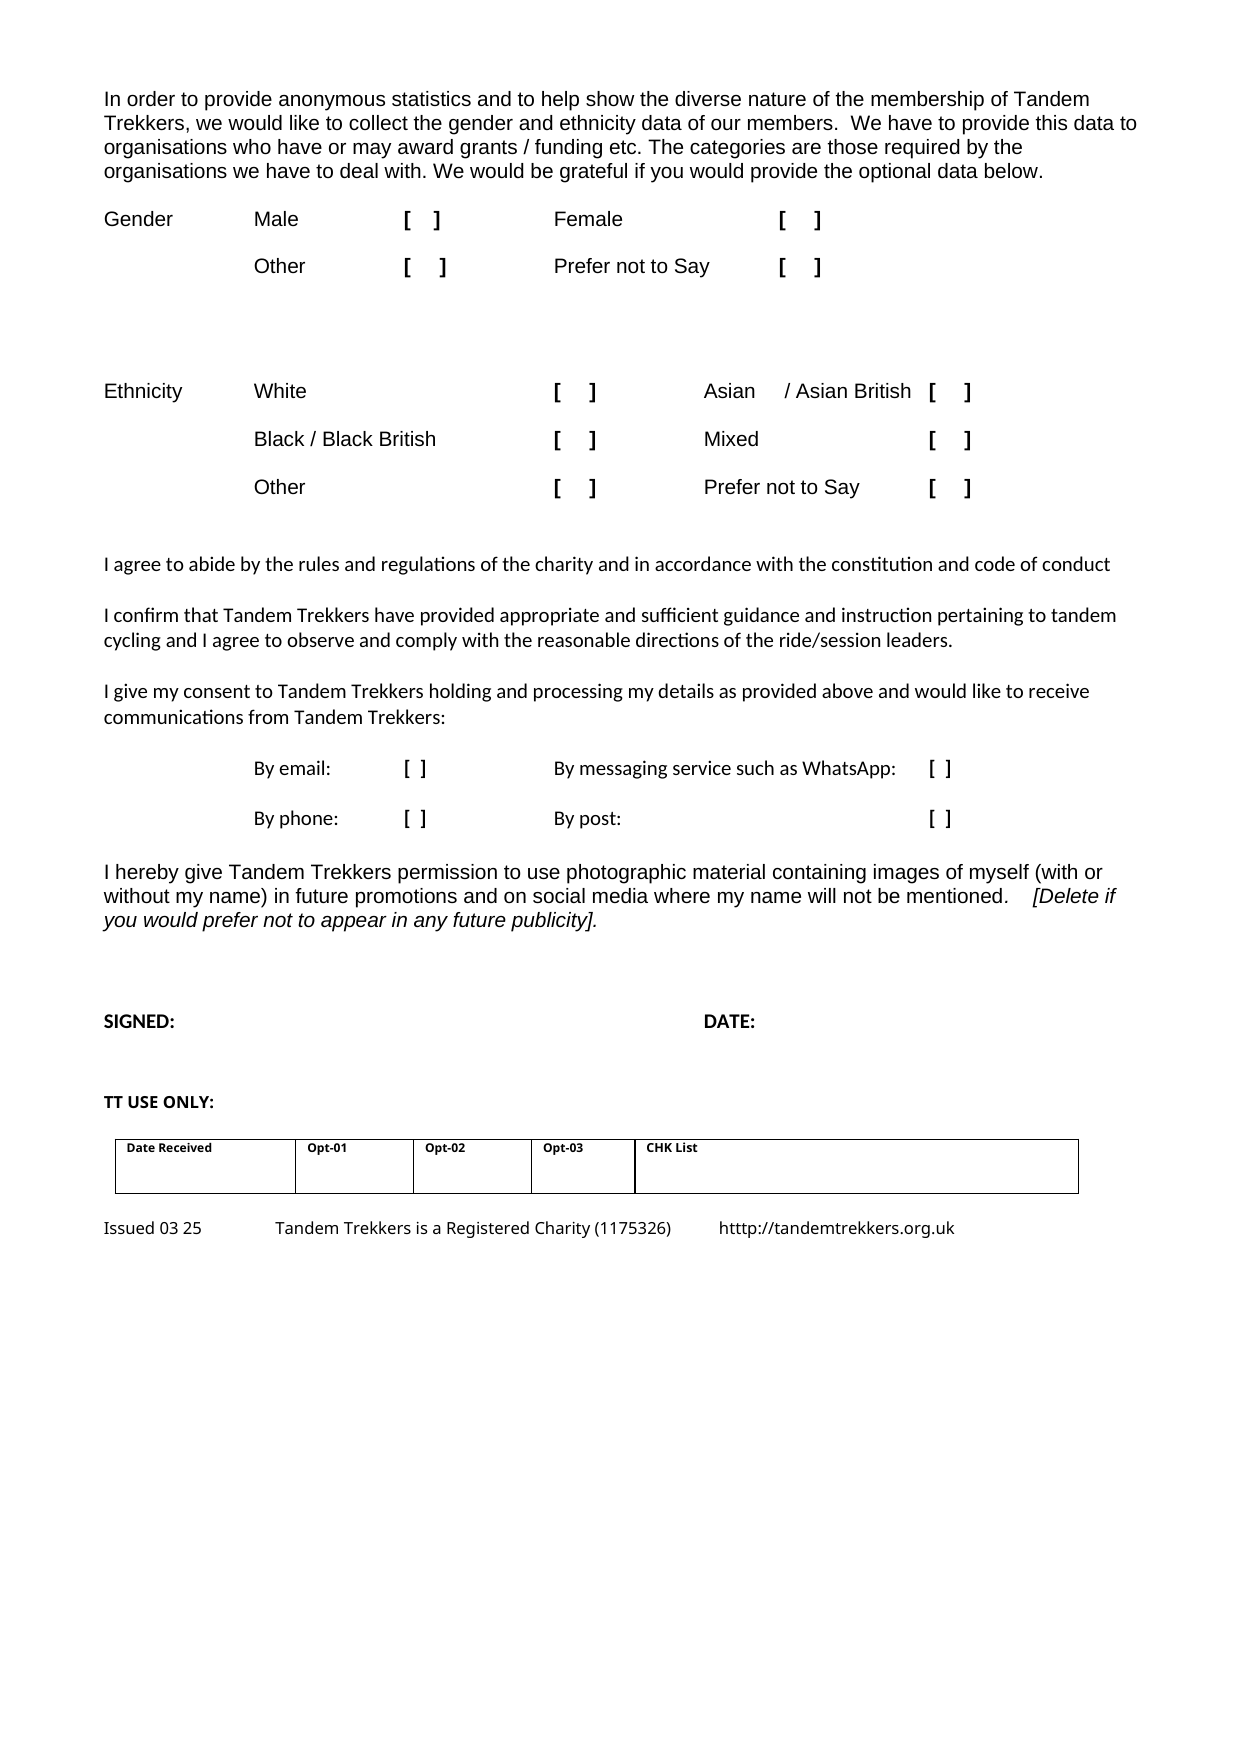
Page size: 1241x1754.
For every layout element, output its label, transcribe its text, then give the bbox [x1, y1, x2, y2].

text TT USE ONLY: [103, 1090, 1151, 1113]
text Gender Male [ ] Female [ ] Other [ ] Prefer not to Say [ ] [103, 206, 1151, 278]
text SIGNED: DATE: [103, 1008, 1151, 1033]
text Other [ ] Prefer not to Say [ ] [103, 475, 1151, 499]
text In order to provide anonymous statistics and to help show the diverse nature of the membership of Tandem Trekkers, we would like to collect the gender and ethnicity data of our members. We have to provide this data to organisations who have or may award grants / funding etc. The categories are those required by the organisations we have to deal with. We would be grateful if you would provide the optional data below. [103, 87, 1151, 182]
text I hereby give Tandem Trekkers permission to use photographic material containing images of myself (with or without my name) in future promotions and on social media where my name will not be mentioned. [Delete if you would prefer not to appear in any future publicity]. [103, 860, 1151, 932]
table_header Opt-02 [414, 1140, 531, 1193]
table_header Opt-01 [296, 1140, 413, 1193]
text By phone: [ ] By post: [ ] [178, 806, 1151, 831]
text I agree to abide by the rules and regulations of the charity and in accordance with the constitution and code of conduct [103, 551, 1151, 577]
table_header Opt-03 [532, 1140, 634, 1193]
text By email: [ ] By messaging service such as WhatsApp: [ ] [178, 755, 1151, 806]
text I confirm that Tandem Trekkers have provided appropriate and sufficient guidance and instruction pertaining to tandem cycling and I agree to observe and comply with the reasonable directions of the ride/session leaders. [103, 602, 1151, 653]
text I give my consent to Tandem Trekkers holding and processing my details as provided above and would like to receive communications from Tandem Trekkers: [103, 678, 1151, 729]
table_header CHK List [636, 1140, 1078, 1193]
text Ethnicity White [ ] Asian / Asian British [ ] Black / Black British [ ] Mixed [ ] [103, 379, 1151, 451]
text Issued 03 25 Tandem Trekkers is a Registered Charity (1175326) htttp://tandemtrekkers.org.uk [103, 1217, 1151, 1239]
table_header Date Received [116, 1140, 295, 1193]
